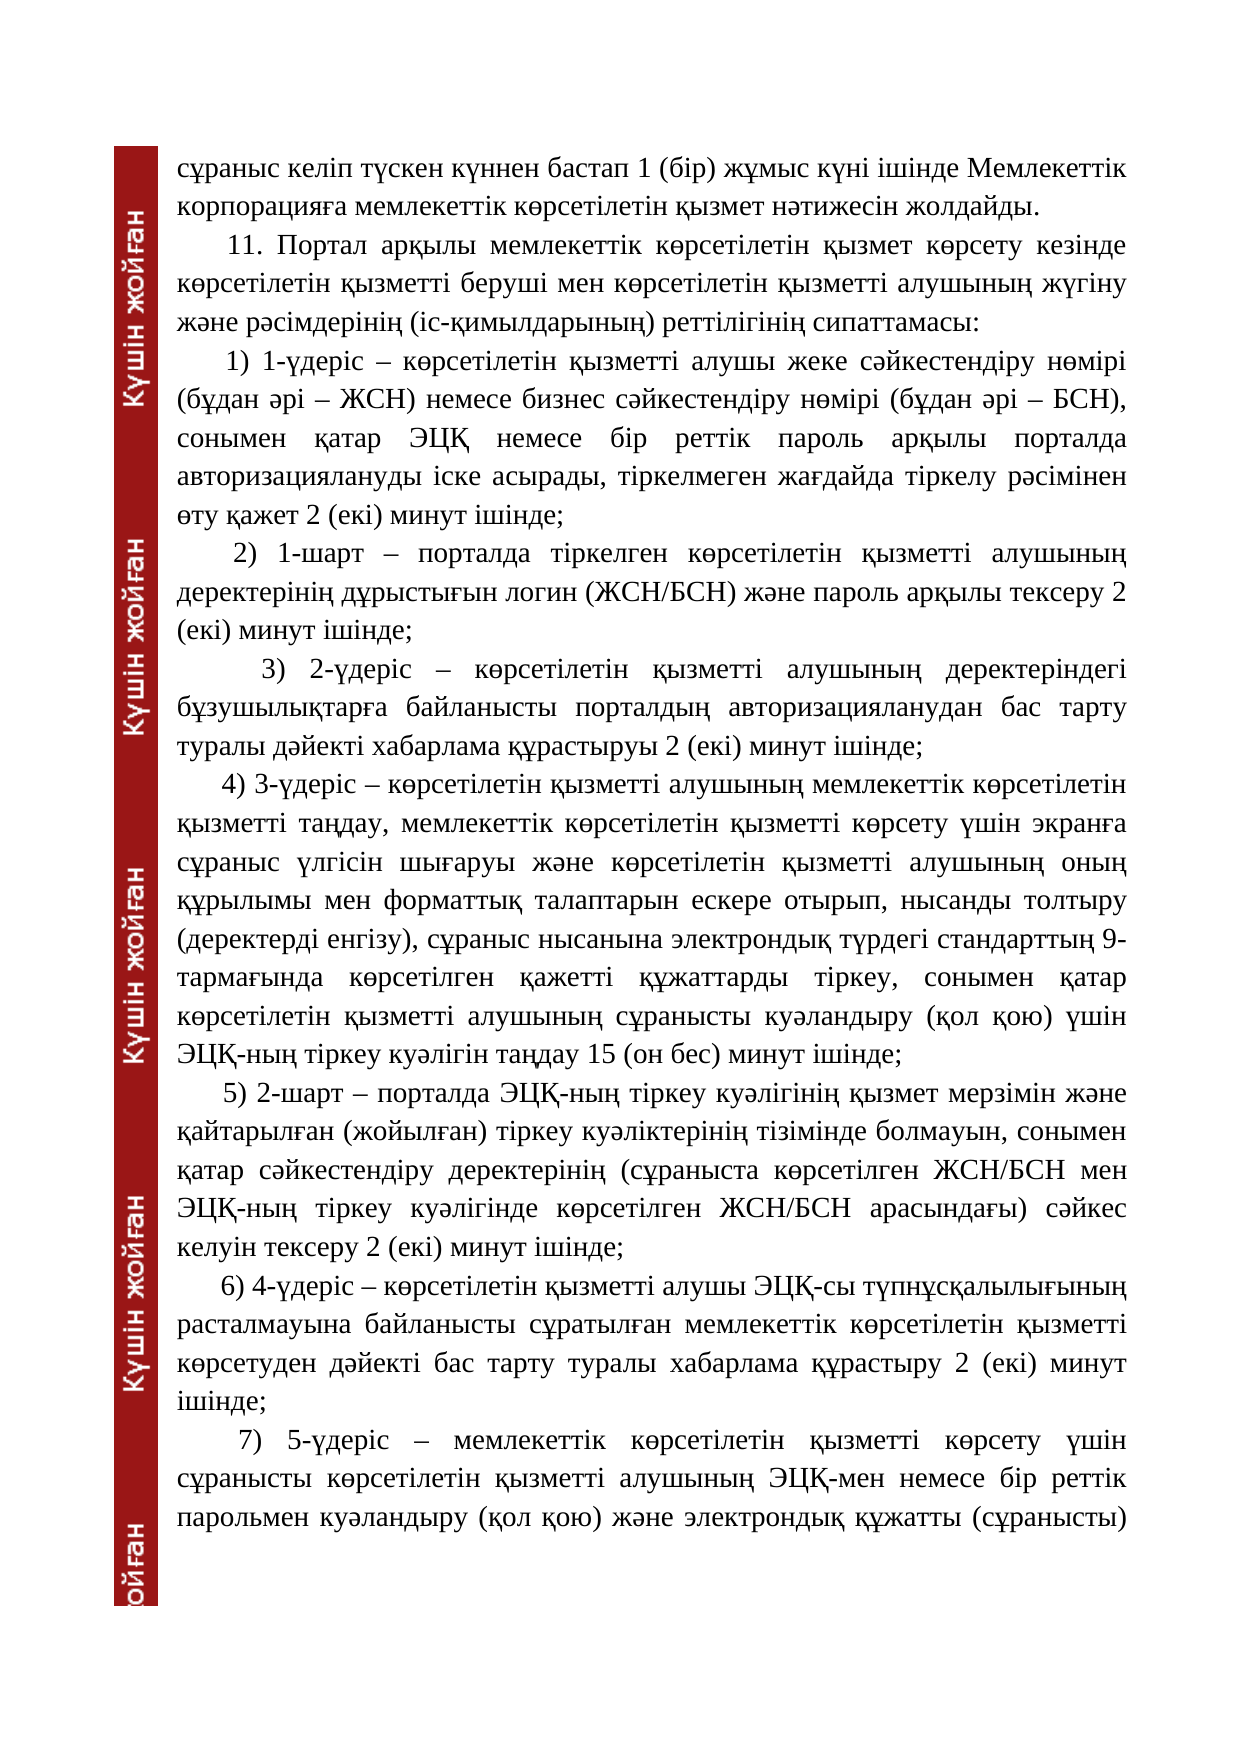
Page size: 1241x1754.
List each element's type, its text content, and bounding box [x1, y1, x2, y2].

text 2) 1-шарт – порталда тіркелген көрсетілетін қызметті алушының деректерінің дұрыстығын логин (ЖСН/БСН) және пароль арқылы тексеру 2 (екі) минут ішінде; [112, 535, 1128, 646]
picture [114, 1532, 158, 1606]
picture [114, 146, 158, 150]
picture [114, 1263, 158, 1268]
text 11. Портал арқылы мемлекеттік көрсетілетін қызмет көрсету кезінде көрсетілетін қызметті беруші мен көрсетілетін қызметті алушының жүгіну және рәсімдерінің (іс-қимылдарының) реттілігінің сипаттамасы: [112, 227, 1128, 338]
picture [114, 222, 158, 227]
text 4) 3-үдеріс – көрсетілетін қызметті алушының мемлекеттік көрсетілетін қызметті таңдау, мемлекеттік көрсетілетін қызметті көрсету үшін экранға сұраныс үлгісін шығаруы және көрсетілетін қызметті алушының оның құрылымы мен форматтық талаптарын ескере отырып, нысанды толтыру (деректерді енгізу), сұраныс нысанына электрондық түрдегі стандарттың 9-тармағында көрсетілген қажетті құжаттарды тіркеу, сонымен қатар көрсетілетін қызметті алушының сұранысты куәландыру (қол қою) үшін ЭЦҚ-ның тіркеу куәлігін таңдау 15 (он бес) минут ішінде; [112, 767, 1128, 1070]
picture [114, 1417, 158, 1422]
text 3) 2-үдеріс – көрсетілетін қызметті алушының деректеріндегі бұзушылықтарға байланысты порталдың авторизацияланудан бас тарту туралы дәйекті хабарлама құрастыруы 2 (екі) минут ішінде; [112, 651, 1128, 762]
text 6) 4-үдеріс – көрсетілетін қызметті алушы ЭЦҚ-сы түпнұсқалылығының расталмауына байланысты сұратылған мемлекеттік көрсетілетін қызметті көрсетуден дәйекті бас тарту туралы хабарлама құрастыру 2 (екі) минут ішінде; [112, 1268, 1128, 1417]
picture [114, 338, 158, 343]
text 1) 1-үдеріс – көрсетілетін қызметті алушы жеке сәйкестендіру нөмірі (бұдан әрі – ЖСН) немесе бизнес сәйкестендіру нөмірі (бұдан әрі – БСН), сонымен қатар ЭЦҚ немесе бір реттік пароль арқылы порталда авторизациялануды іске асырады, тіркелмеген жағдайда тіркелу рәсімінен өту қажет 2 (екі) минут ішінде; [112, 343, 1128, 530]
picture [114, 530, 158, 535]
picture [114, 646, 158, 651]
text 5) 2-шарт – порталда ЭЦҚ-ның тіркеу куәлігінің қызмет мерзімін және қайтарылған (жойылған) тіркеу куәліктерінің тізімінде болмауын, сонымен қатар сәйкестендіру деректерінің (сұраныста көрсетілген ЖСН/БСН мен ЭЦҚ-ның тіркеу куәлігінде көрсетілген ЖСН/БСН арасындағы) сәйкес келуін тексеру 2 (екі) минут ішінде; [112, 1075, 1128, 1263]
picture [114, 762, 158, 767]
picture [114, 1070, 158, 1075]
